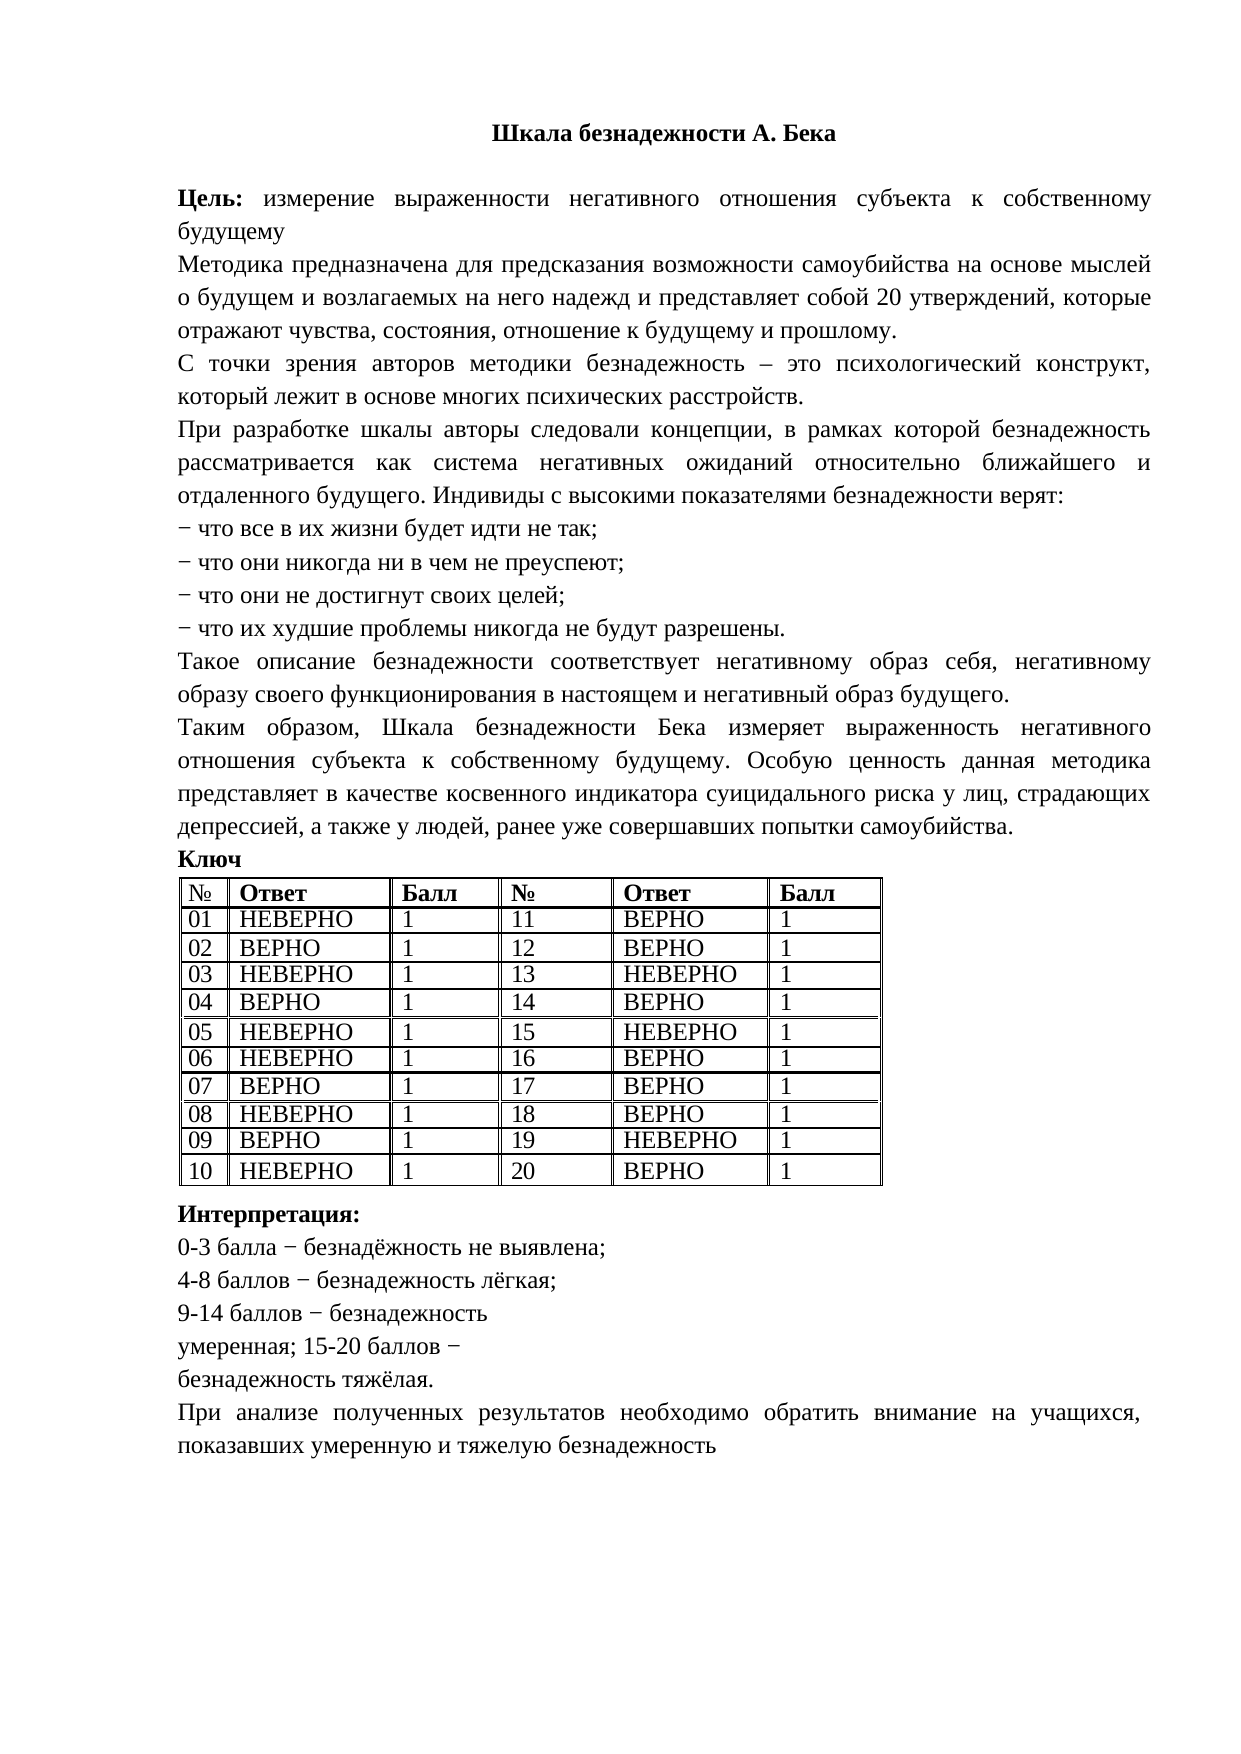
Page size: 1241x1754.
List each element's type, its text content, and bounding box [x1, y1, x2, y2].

table_cell 1 [770, 990, 880, 1016]
text С точки зрения авторов методики безнадежность – это психологический конструкт, который лежит в основе многих психических расстройств. [177, 348, 1152, 410]
table_cell 19 [502, 1129, 611, 1153]
table_cell ВЕРНО [230, 990, 389, 1016]
table_cell 1 [770, 963, 880, 987]
table_cell 1 [770, 1155, 880, 1185]
table_cell 06 [182, 1048, 227, 1071]
table_cell ВЕРНО [230, 1129, 389, 1153]
table_cell 20 [502, 1155, 611, 1185]
table_cell 01 [182, 909, 227, 932]
table_cell 02 [182, 934, 227, 961]
table_cell 03 [182, 963, 227, 987]
table_cell НЕВЕРНО [230, 1019, 389, 1046]
text Интерпретация: [177, 1199, 1163, 1228]
table_cell 1 [770, 1100, 880, 1127]
table_cell 1 [393, 990, 498, 1016]
table_cell 1 [393, 1019, 498, 1046]
table_header № [502, 879, 611, 906]
table_cell 1 [393, 1103, 498, 1127]
table_cell ВЕРНО [614, 1048, 767, 1071]
table_cell 1 [770, 1074, 880, 1100]
table_header № [182, 879, 227, 906]
table_cell 08 [182, 1100, 227, 1127]
table_cell 07 [182, 1074, 227, 1100]
table_cell НЕВЕРНО [230, 1103, 389, 1127]
text Цель: измерение выраженности негативного отношения субъекта к собственному будущему [177, 183, 1152, 245]
text При разработке шкалы авторы следовали концепции, в рамках которой безнадежность рассматривается как система негативных ожиданий относительно ближайшего и отдаленного будущего. Индивиды с высокими показателями безнадежности верят: [177, 414, 1152, 509]
table_cell 17 [502, 1074, 611, 1100]
table_header Балл [770, 879, 880, 906]
text Методика предназначена для предсказания возможности самоубийства на основе мыслей о будущем и возлагаемых на него надежд и представляет собой 20 утверждений, которые отражают чувства, состояния, отношение к будущему и прошлому. [177, 249, 1152, 344]
table_cell 13 [502, 963, 611, 987]
text Таким образом, Шкала безнадежности Бека измеряет выраженность негативного отношения субъекта к собственному будущему. Особую ценность данная методика представляет в качестве косвенного индикатора суицидального риска у лиц, страдающих депрессией, а также у людей, ранее уже совершавших попытки самоубийства. [177, 712, 1152, 839]
table_cell НЕВЕРНО [230, 1048, 389, 1071]
table_cell 12 [502, 934, 611, 961]
table_cell НЕВЕРНО [614, 1019, 767, 1046]
table_cell ВЕРНО [614, 934, 767, 961]
table_cell 1 [770, 1048, 880, 1071]
table_cell НЕВЕРНО [230, 909, 389, 932]
table_cell 04 [182, 990, 227, 1016]
table_cell НЕВЕРНО [614, 1129, 767, 1153]
table_cell 18 [502, 1103, 611, 1127]
text 0-3 балла − безнадёжность не выявлена; 4-8 баллов − безнадежность лёгкая; [177, 1232, 606, 1293]
table_cell 1 [393, 1048, 498, 1071]
table_cell 05 [182, 1016, 227, 1046]
table_cell 09 [182, 1129, 227, 1153]
table_cell 1 [770, 909, 880, 932]
table_cell 15 [502, 1019, 611, 1046]
table_cell 1 [393, 1155, 498, 1185]
table_cell 1 [770, 934, 880, 961]
table_cell НЕВЕРНО [614, 963, 767, 987]
text 9-14 баллов − безнадежность умеренная; 15-20 баллов − безнадежность тяжёлая. [177, 1298, 609, 1393]
table_header Балл [393, 879, 498, 906]
table_cell 16 [502, 1048, 611, 1071]
text При анализе полученных результатов необходимо обратить внимание на учащихся, показавших умеренную и тяжелую безнадежность [177, 1397, 1163, 1459]
text − что их худшие проблемы никогда не будут разрешены. [177, 613, 1163, 641]
table_cell 1 [393, 909, 498, 932]
table_cell 1 [393, 1129, 498, 1153]
table_header Ответ [230, 879, 389, 906]
table_cell 1 [393, 1074, 498, 1100]
table_cell ВЕРНО [230, 934, 389, 961]
table_cell НЕВЕРНО [230, 963, 389, 987]
table_cell 1 [393, 934, 498, 961]
table_cell 1 [393, 963, 498, 987]
table_cell ВЕРНО [614, 1074, 767, 1100]
table_cell 11 [502, 909, 611, 932]
table_cell НЕВЕРНО [230, 1155, 389, 1185]
text − что все в их жизни будет идти не так; [177, 513, 1163, 542]
text Такое описание безнадежности соответствует негативному образ себя, негативному образу своего функционирования в настоящем и негативный образ будущего. [177, 646, 1152, 707]
table_cell 10 [182, 1155, 227, 1185]
table_cell ВЕРНО [614, 909, 767, 932]
table_cell ВЕРНО [614, 990, 767, 1016]
table_cell ВЕРНО [614, 1155, 767, 1185]
subtitle Ключ [177, 844, 1163, 873]
table_cell 14 [502, 990, 611, 1016]
table_cell 1 [770, 1016, 880, 1046]
text − что они никогда ни в чем не преуспеют; [177, 547, 1163, 575]
text − что они не достигнут своих целей; [177, 580, 1163, 608]
table_cell ВЕРНО [230, 1074, 389, 1100]
table_header Ответ [614, 879, 767, 906]
table_cell 1 [770, 1129, 880, 1153]
table_cell ВЕРНО [614, 1103, 767, 1127]
